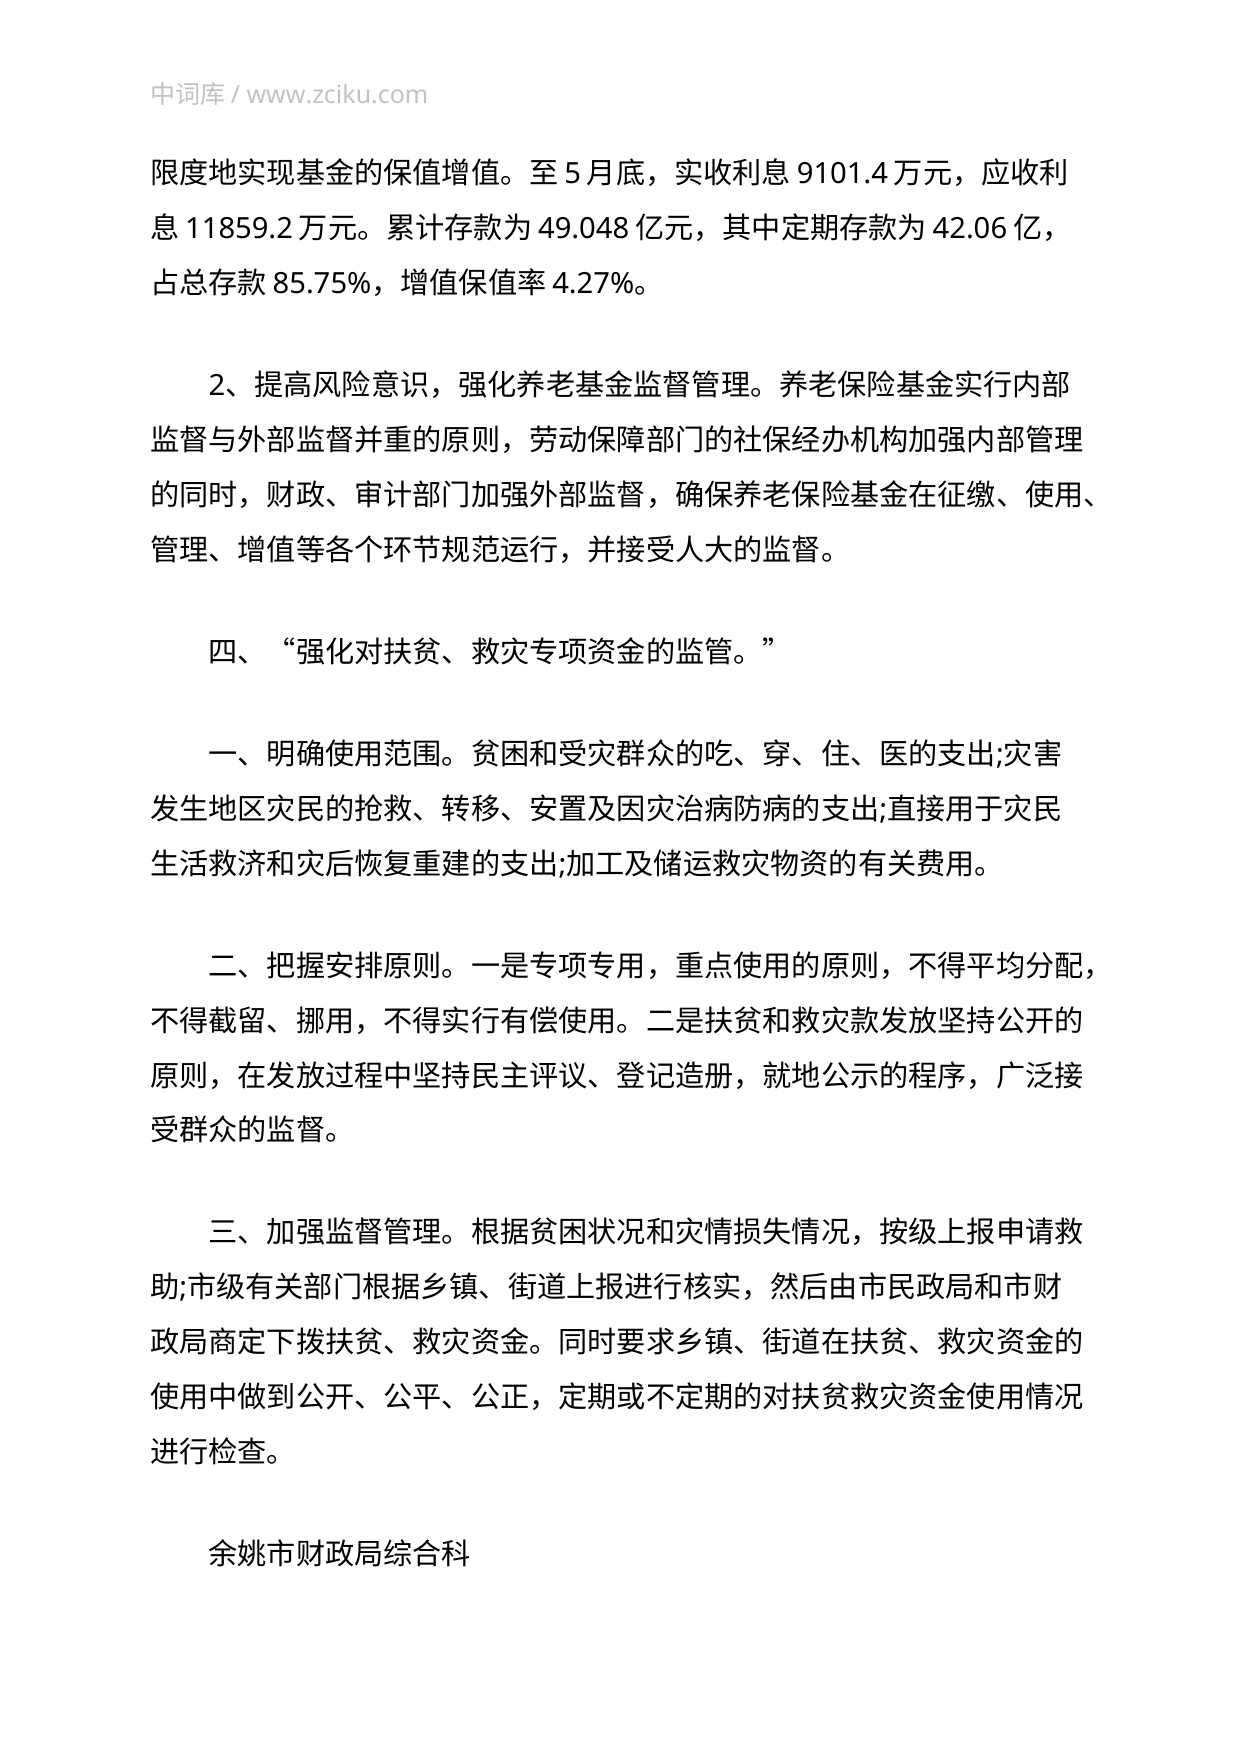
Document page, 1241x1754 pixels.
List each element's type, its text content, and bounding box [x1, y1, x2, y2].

text 四、“强化对扶贫、救灾专项资金的监管。” [150, 628, 1090, 671]
text 二、把握安排原则。一是专项专用，重点使用的原则，不得平均分配，不得截留、挪用，不得实行有偿使用。二是扶贫和救灾款发放坚持公开的原则，在发放过程中坚持民主评议、登记造册，就地公示的程序，广泛接受群众的监督。 [150, 942, 1090, 1149]
text 一、明确使用范围。贫困和受灾群众的吃、穿、住、医的支出;灾害发生地区灾民的抢救、转移、安置及因灾治病防病的支出;直接用于灾民生活救济和灾后恢复重建的支出;加工及储运救灾物资的有关费用。 [150, 730, 1090, 883]
text 2、提高风险意识，强化养老基金监督管理。养老保险基金实行内部监督与外部监督并重的原则，劳动保障部门的社保经办机构加强内部管理的同时，财政、审计部门加强外部监督，确保养老保险基金在征缴、使用、管理、增值等各个环节规范运行，并接受人大的监督。 [150, 362, 1090, 569]
text 余姚市财政局综合科 [150, 1530, 1090, 1572]
text 三、加强监督管理。根据贫困状况和灾情损失情况，按级上报申请救助;市级有关部门根据乡镇、街道上报进行核实，然后由市民政局和市财政局商定下拨扶贫、救灾资金。同时要求乡镇、街道在扶贫、救灾资金的使用中做到公开、公平、公正，定期或不定期的对扶贫救灾资金使用情况进行检查。 [150, 1209, 1090, 1471]
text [150, 150, 1090, 302]
